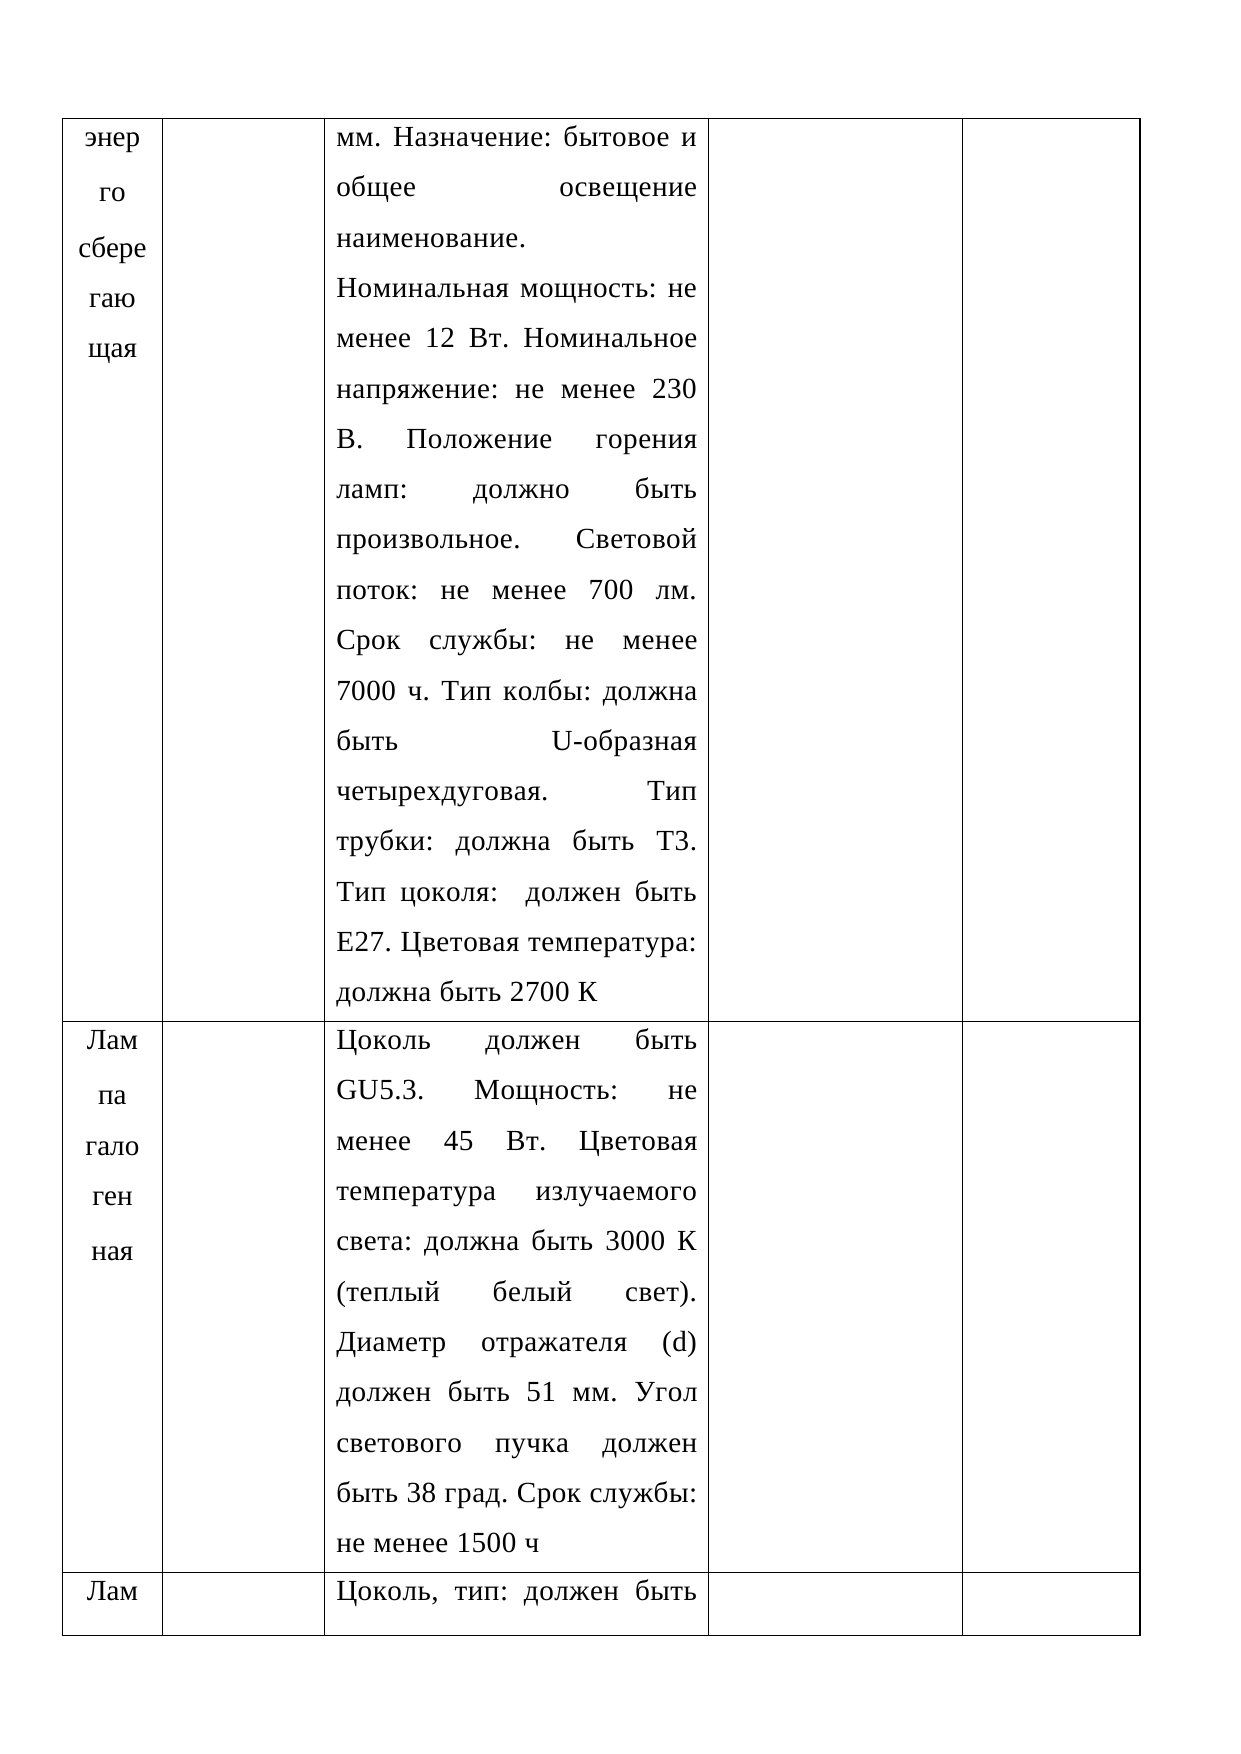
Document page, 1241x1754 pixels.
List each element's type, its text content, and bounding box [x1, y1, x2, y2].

table_cell [163, 1573, 324, 1635]
table_cell [163, 119, 324, 1021]
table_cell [325, 1573, 708, 1635]
table_cell Лам па гало ген ная [63, 1573, 162, 1635]
table_cell [963, 119, 1139, 1021]
table_cell [963, 1573, 1139, 1635]
table_cell Цоколь должен быть GU5.3. Мощность: не менее 45 Вт. Цветовая температура излучаемого света: должна быть 3000 К (теплый белый свет). Диаметр отражателя (d) должен быть 51 мм. Угол светового пучка должен быть 38 град. Срок службы: не менее 1500 ч [325, 1022, 708, 1572]
table_cell [709, 119, 962, 1021]
table_cell [163, 1022, 324, 1572]
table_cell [63, 119, 162, 1021]
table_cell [325, 119, 708, 1021]
table_cell [963, 1022, 1139, 1572]
table_cell [709, 1573, 962, 1635]
table_cell Лам па гало ген ная [63, 1022, 162, 1572]
table_cell [709, 1022, 962, 1572]
